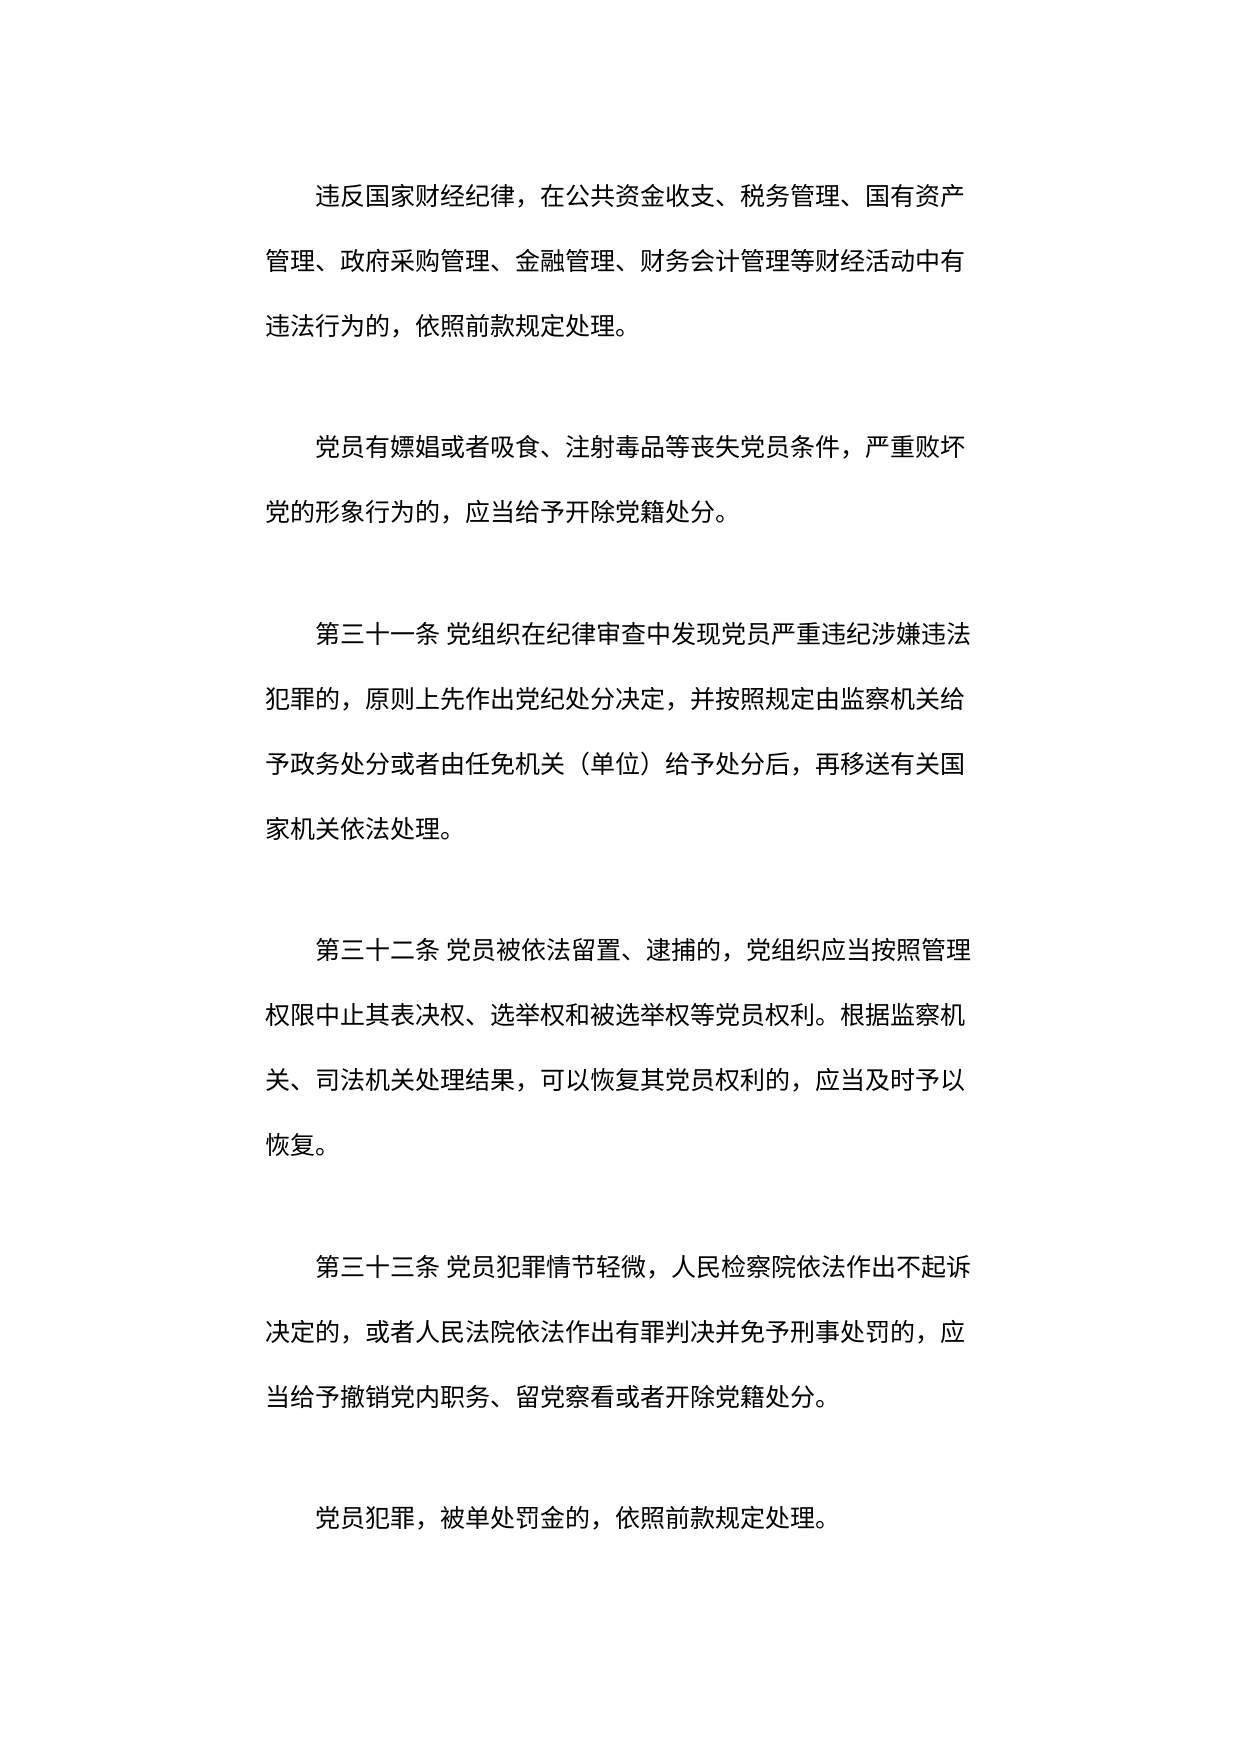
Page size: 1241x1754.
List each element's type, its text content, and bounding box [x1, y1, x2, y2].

text 第三十三条 党员犯罪情节轻微，人民检察院依法作出不起诉决定的，或者人民法院依法作出有罪判决并免予刑事处罚的，应当给予撤销党内职务、留党察看或者开除党籍处分。 [266, 1233, 974, 1428]
text 第三十一条 党组织在纪律审查中发现党员严重违纪涉嫌违法犯罪的，原则上先作出党纪处分决定，并按照规定由监察机关给予政务处分或者由任免机关（单位）给予处分后，再移送有关国家机关依法处理。 [266, 600, 974, 860]
text 党员犯罪，被单处罚金的，依照前款规定处理。 [266, 1484, 974, 1549]
text 违反国家财经纪律，在公共资金收支、税务管理、国有资产管理、政府采购管理、金融管理、财务会计管理等财经活动中有违法行为的，依照前款规定处理。 [266, 162, 974, 357]
text 第三十二条 党员被依法留置、逮捕的，党组织应当按照管理权限中止其表决权、选举权和被选举权等党员权利。根据监察机关、司法机关处理结果，可以恢复其党员权利的，应当及时予以恢复。 [266, 916, 974, 1176]
text 党员有嫖娼或者吸食、注射毒品等丧失党员条件，严重败坏党的形象行为的，应当给予开除党籍处分。 [266, 413, 974, 543]
